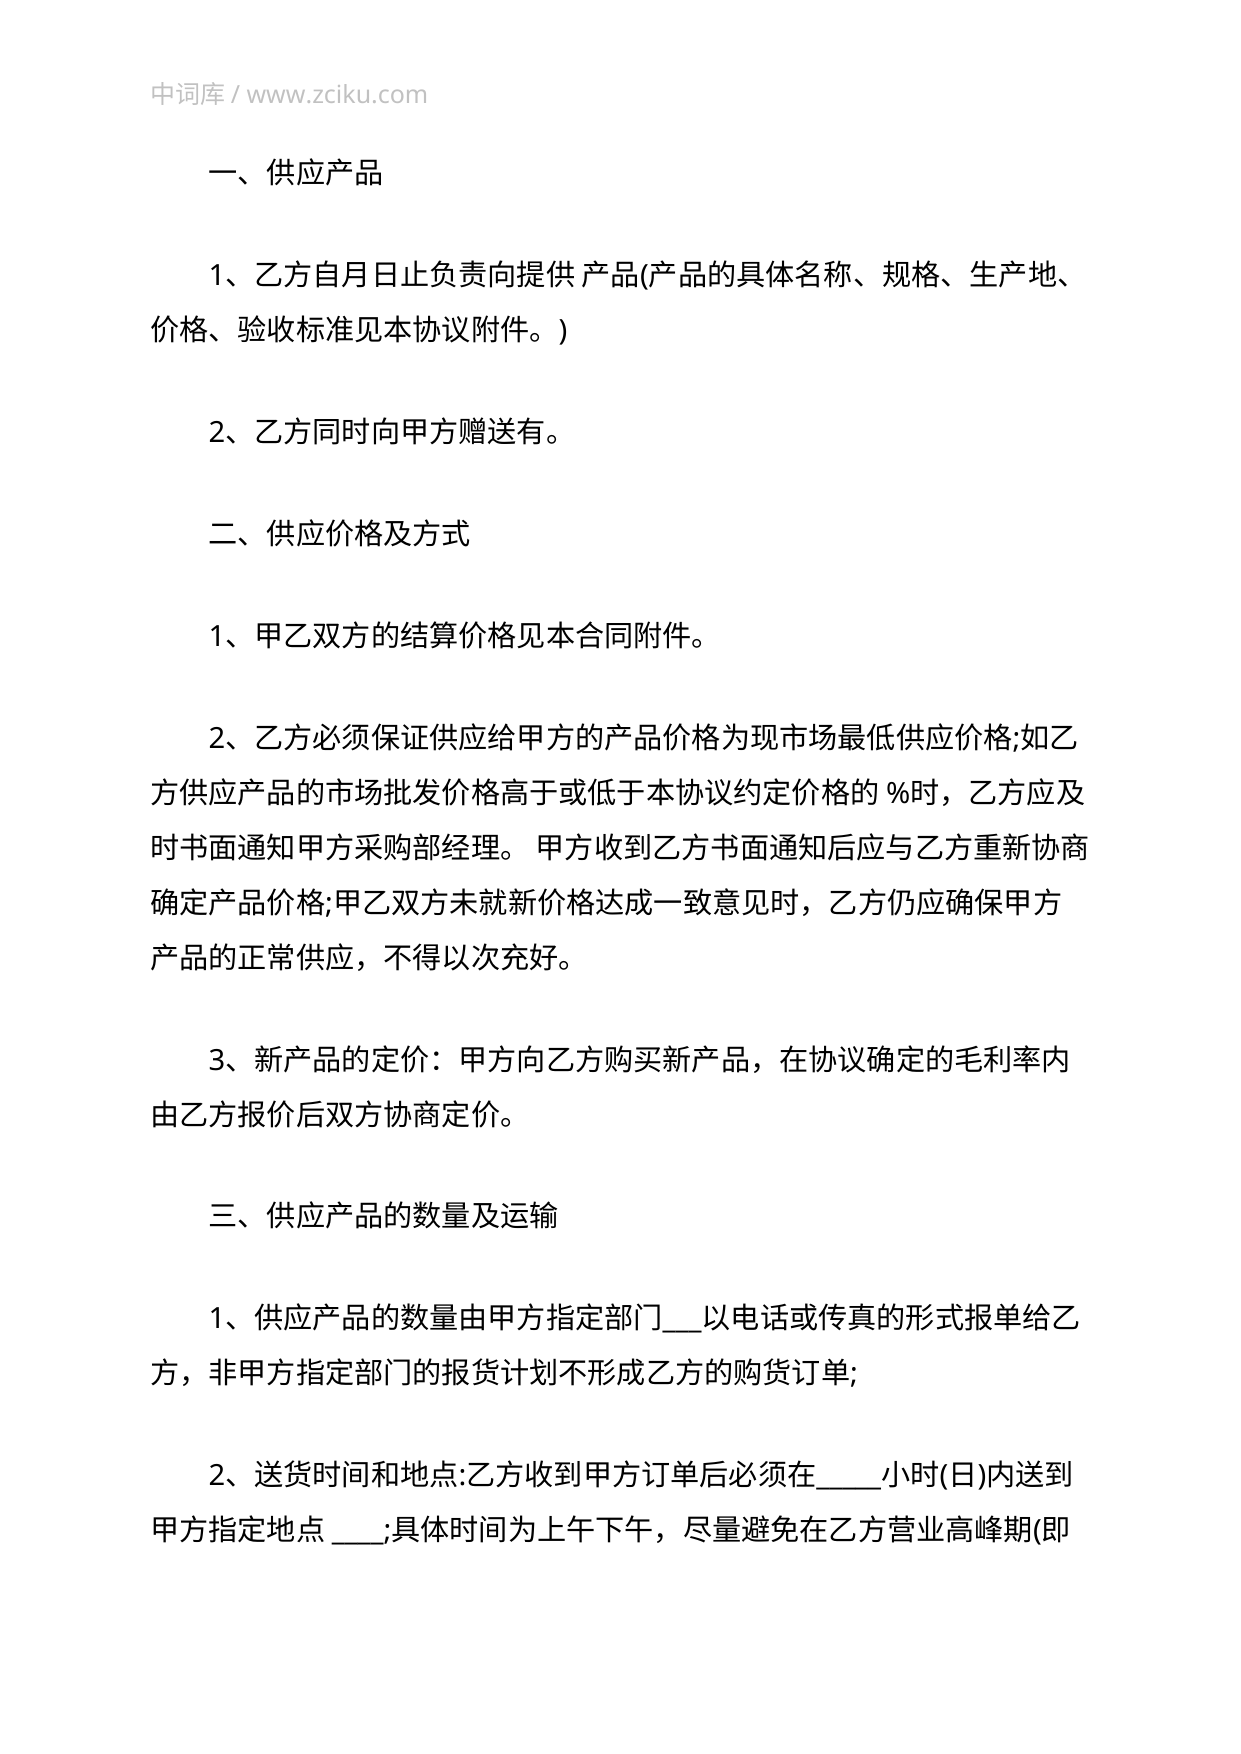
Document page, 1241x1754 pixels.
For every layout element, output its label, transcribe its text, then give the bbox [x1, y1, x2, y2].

text 二、供应价格及方式 [150, 511, 1090, 553]
text 2、乙方必须保证供应给甲方的产品价格为现市场最低供应价格;如乙方供应产品的市场批发价格高于或低于本协议约定价格的 %时，乙方应及时书面通知甲方采购部经理。 甲方收到乙方书面通知后应与乙方重新协商确定产品价格;甲乙双方未就新价格达成一致意见时，乙方仍应确保甲方产品的正常供应，不得以次充好。 [150, 714, 1090, 977]
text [150, 1452, 1090, 1549]
text 2、乙方同时向甲方赠送有。 [150, 409, 1090, 451]
text 一、供应产品 [150, 150, 1090, 192]
text 1、乙方自月日止负责向提供 产品(产品的具体名称、规格、生产地、价格、验收标准见本协议附件。) [150, 252, 1090, 349]
text 3、新产品的定价：甲方向乙方购买新产品，在协议确定的毛利率内由乙方报价后双方协商定价。 [150, 1036, 1090, 1133]
text 1、供应产品的数量由甲方指定部门___以电话或传真的形式报单给乙方，非甲方指定部门的报货计划不形成乙方的购货订单; [150, 1295, 1090, 1392]
text 三、供应产品的数量及运输 [150, 1193, 1090, 1235]
text 1、甲乙双方的结算价格见本合同附件。 [150, 612, 1090, 655]
